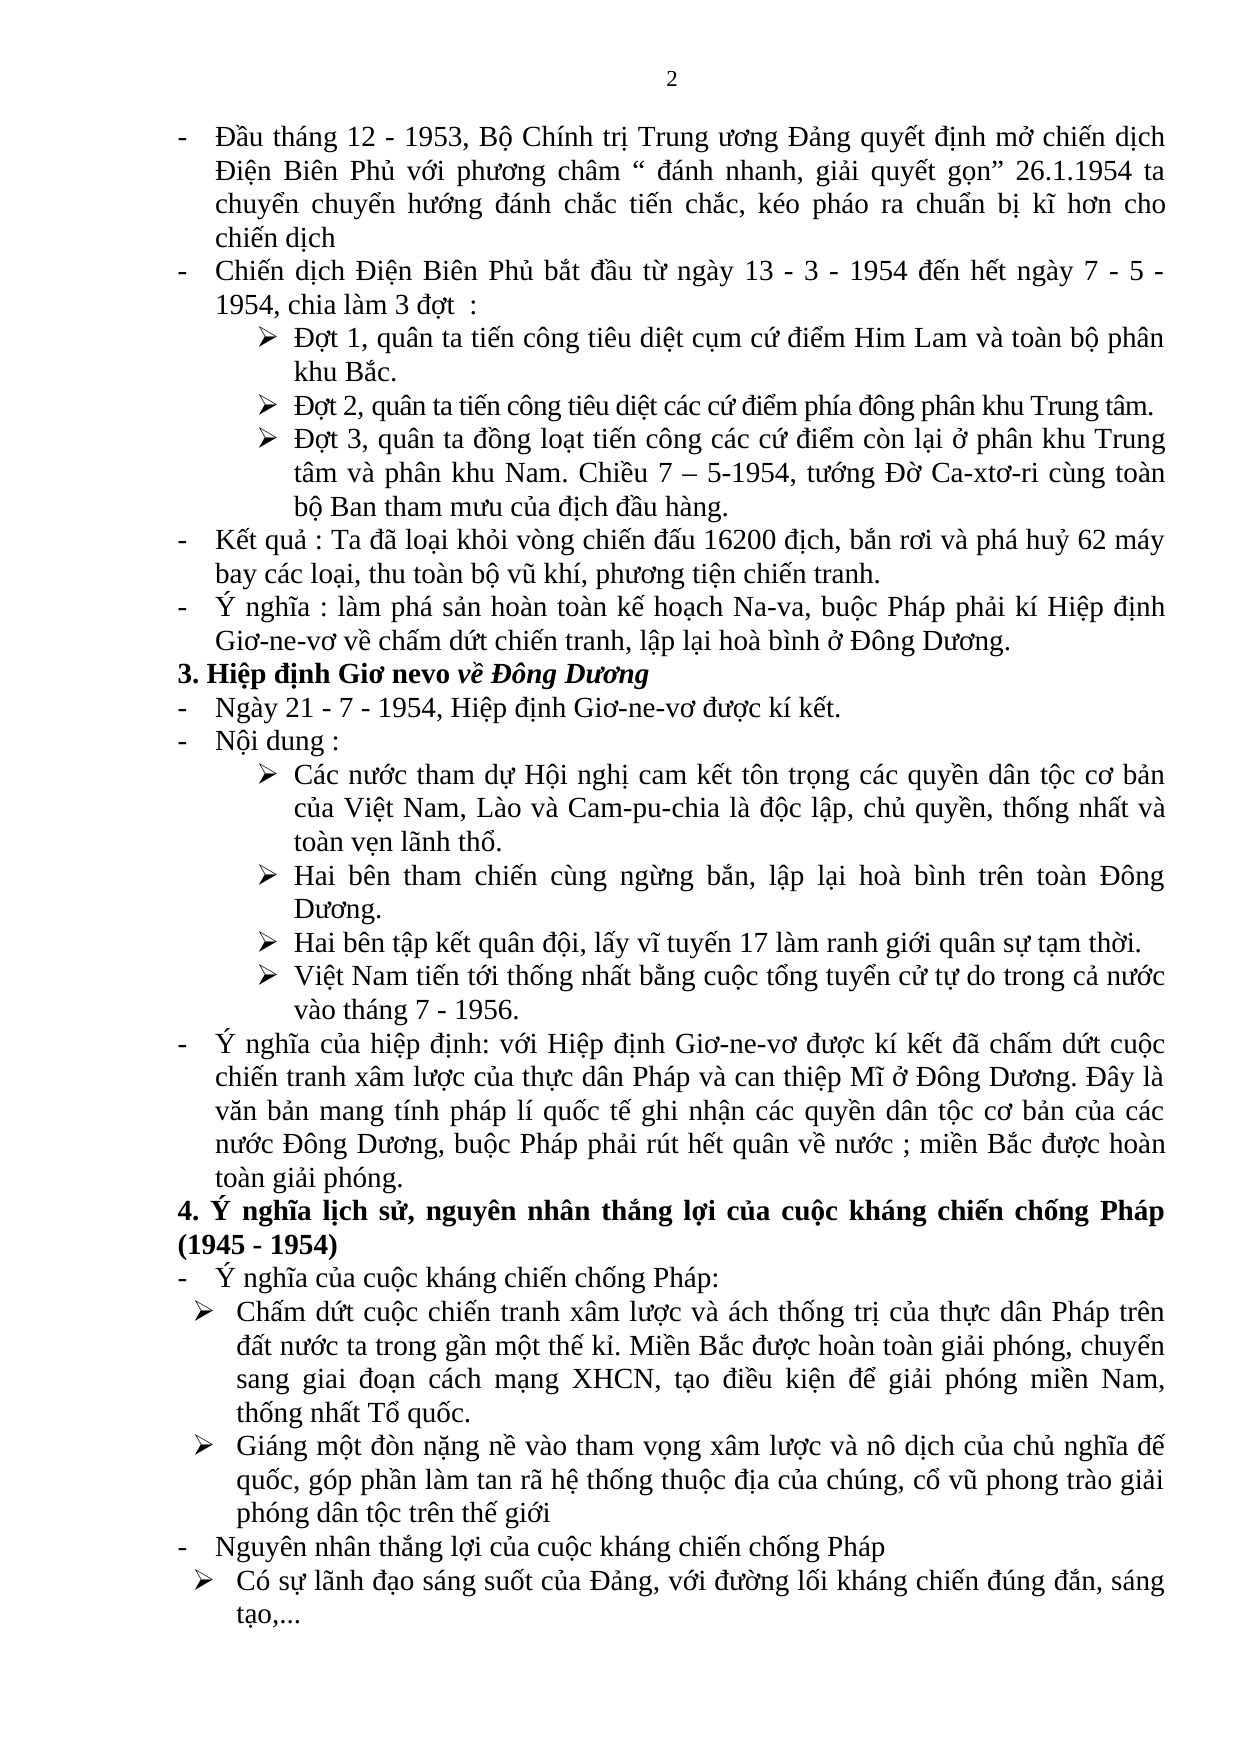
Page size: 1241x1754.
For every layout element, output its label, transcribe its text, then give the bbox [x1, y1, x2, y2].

list Giáng một đòn nặng nề vào tham vọng xâm lược và nô dịch của chủ nghĩa đế quốc, góp phần làm tan rã hệ thống thuộc địa của chúng, cổ vũ phong trào giải phóng dân tộc trên thế giới [192, 1428, 1166, 1529]
list Có sự lãnh đạo sáng suốt của Đảng, với đường lối kháng chiến đúng đắn, sáng tạo,... [192, 1563, 1166, 1630]
list Hai bên tham chiến cùng ngừng bắn, lập lại hoà bình trên toàn Đông Dương. [256, 858, 1166, 925]
list Nội dung : [177, 723, 1166, 757]
list Kết quả : Ta đã loại khỏi vòng chiến đấu 16200 địch, bắn rơi và phá huỷ 62 máy bay các loại, thu toàn bộ vũ khí, phương tiện chiến tranh. [177, 522, 1166, 589]
list Ngày 21 - 7 - 1954, Hiệp định Giơ-ne-vơ được kí kết. [177, 690, 1166, 723]
list Đợt 3, quân ta đồng loạt tiến công các cứ điểm còn lại ở phân khu Trung tâm và phân khu Nam. Chiều 7 – 5-1954, tướng Đờ Ca-xtơ-ri cùng toàn bộ Ban tham mưu của địch đầu hàng. [256, 421, 1166, 522]
list Hai bên tập kết quân đội, lấy vĩ tuyến 17 làm ranh giới quân sự tạm thời. [256, 925, 1166, 958]
list Ý nghĩa của cuộc kháng chiến chống Pháp: [177, 1261, 1166, 1294]
list Việt Nam tiến tới thống nhất bằng cuộc tổng tuyển cử tự do trong cả nước vào tháng 7 - 1956. [256, 958, 1166, 1026]
list Đợt 1, quân ta tiến công tiêu diệt cụm cứ điểm Him Lam và toàn bộ phân khu Bắc. [256, 321, 1166, 388]
list Nguyên nhân thắng lợi của cuộc kháng chiến chống Pháp [177, 1529, 1166, 1563]
list Đầu tháng 12 - 1953, Bộ Chính trị Trung ương Đảng quyết định mở chiến dịch Điện Biên Phủ với phương châm “ đánh nhanh, giải quyết gọn” 26.1.1954 ta chuyển chuyển hướng đánh chắc tiến chắc, kéo pháo ra chuẩn bị kĩ hơn cho chiến dịch [177, 119, 1166, 253]
text 3. Hiệp định Giơ nevo về Đông Dương [177, 656, 1166, 690]
text 4. Ý nghĩa lịch sử, nguyên nhân thắng lợi của cuộc kháng chiến chống Pháp (1945 - 1954) [177, 1193, 1166, 1261]
list Chấm dứt cuộc chiến tranh xâm lược và ách thống trị của thực dân Pháp trên đất nước ta trong gần một thế kỉ. Miền Bắc được hoàn toàn giải phóng, chuyển sang giai đoạn cách mạng XHCN, tạo điều kiện để giải phóng miền Nam, thống nhất Tổ quốc. [192, 1294, 1166, 1428]
list Đợt 2, quân ta tiến công tiêu diệt các cứ điểm phía đông phân khu Trung tâm. [256, 388, 1166, 421]
list Ý nghĩa : làm phá sản hoàn toàn kế hoạch Na-va, buộc Pháp phải kí Hiệp định Giơ-ne-vơ về chấm dứt chiến tranh, lập lại hoà bình ở Đông Dương. [177, 589, 1166, 656]
list Các nước tham dự Hội nghị cam kết tôn trọng các quyền dân tộc cơ bản của Việt Nam, Lào và Cam-pu-chia là độc lập, chủ quyền, thống nhất và toàn vẹn lãnh thổ. [256, 757, 1166, 858]
list Chiến dịch Điện Biên Phủ bắt đầu từ ngày 13 - 3 - 1954 đến hết ngày 7 - 5 - 1954, chia làm 3 đợt : [177, 253, 1166, 321]
list Ý nghĩa của hiệp định: với Hiệp định Giơ-ne-vơ được kí kết đã chấm dứt cuộc chiến tranh xâm lược của thực dân Pháp và can thiệp Mĩ ở Đông Dương. Đây là văn bản mang tính pháp lí quốc tế ghi nhận các quyền dân tộc cơ bản của các nước Đông Dương, buộc Pháp phải rút hết quân về nước ; miền Bắc được hoàn toàn giải phóng. [177, 1026, 1166, 1193]
